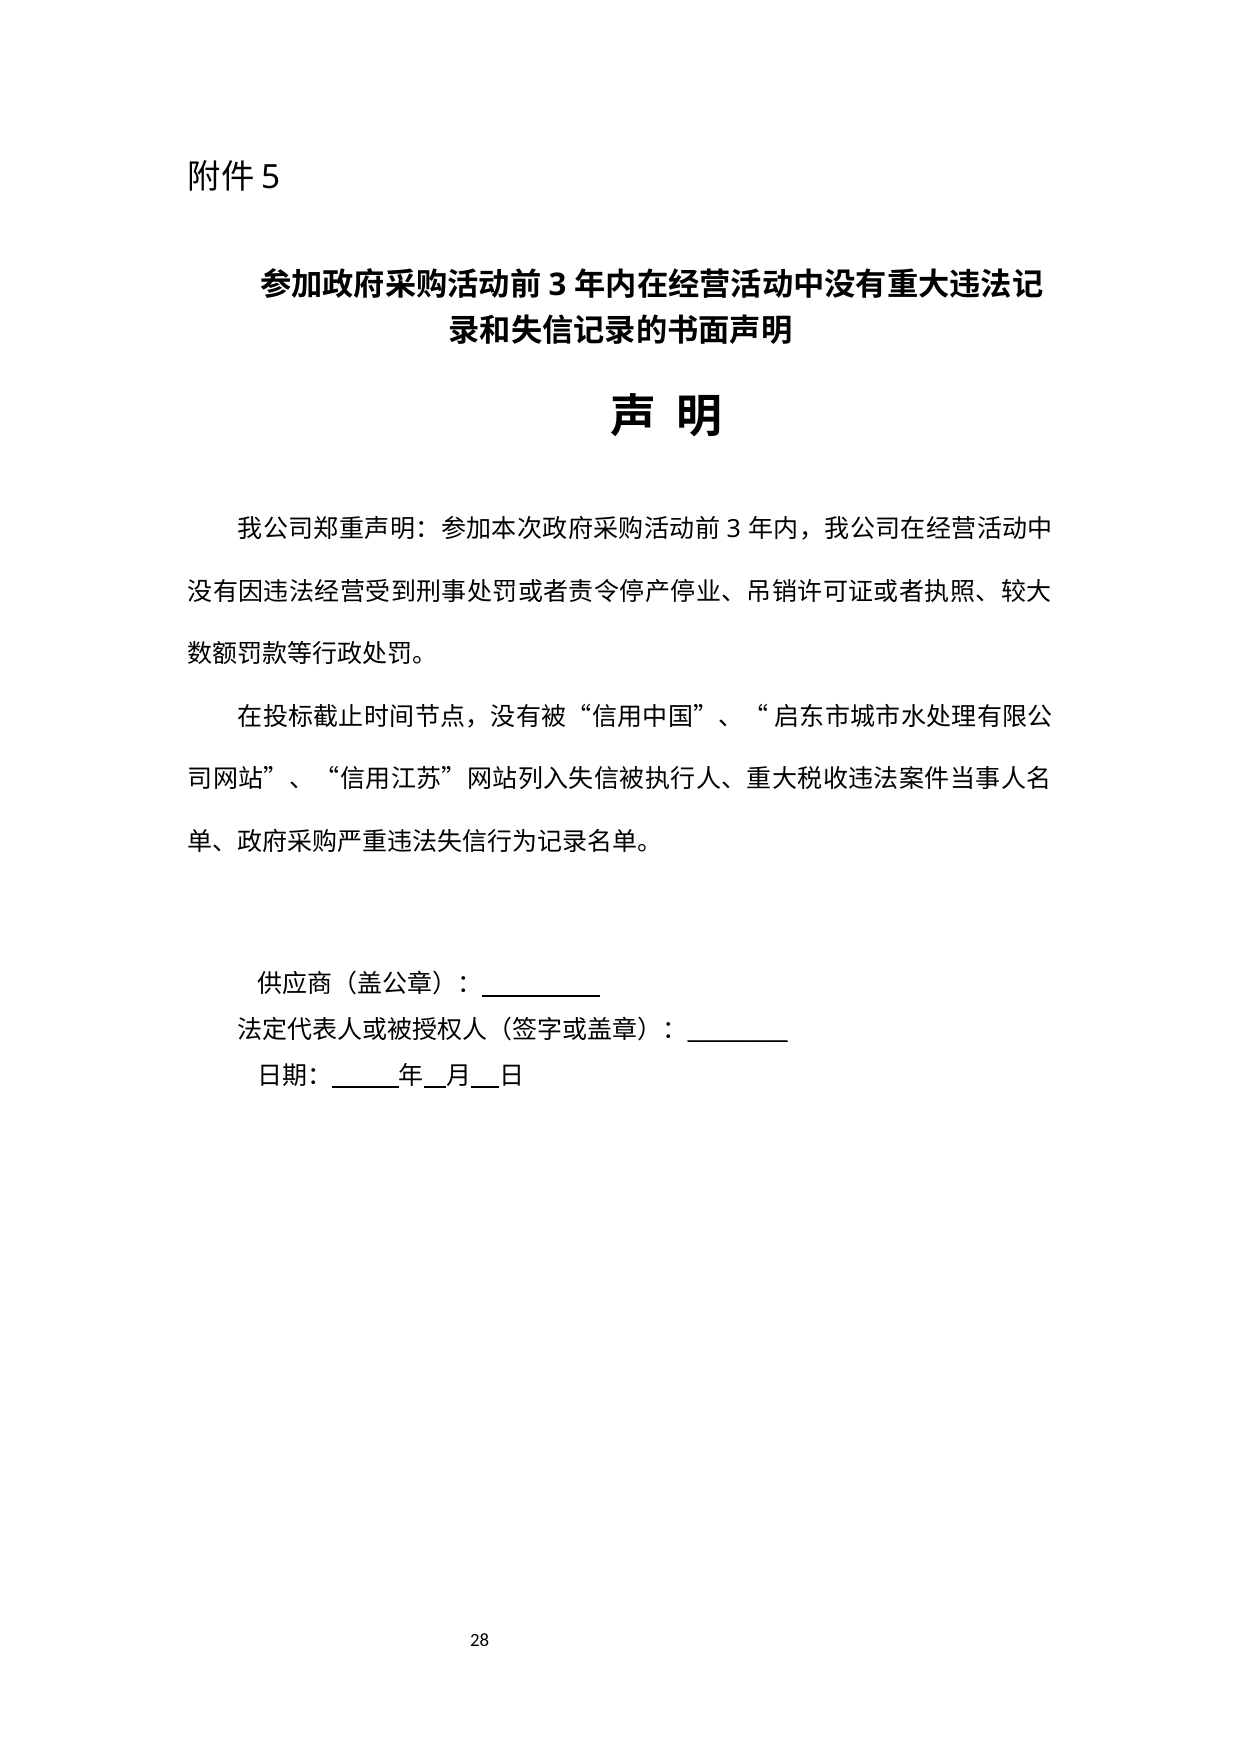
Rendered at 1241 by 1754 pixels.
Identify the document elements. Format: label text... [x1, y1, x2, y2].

text 声 明 [187, 396, 1053, 442]
text 在投标截止时间节点，没有被“信用中国”、“ 启东市城市水处理有限公司网站”、“信用江苏”网站列入失信被执行人、重大税收违法案件当事人名单、政府采购严重违法失信行为记录名单。 [187, 675, 1053, 863]
text 附件5 [187, 150, 1053, 198]
text 参加政府采购活动前 3 年内在经营活动中没有重大违法记录和失信记录的书面声明 [187, 259, 1053, 350]
text 供应商（盖公章）： [187, 956, 1053, 1002]
text 法定代表人或被授权人（签字或盖章）：_________ [187, 1002, 1053, 1048]
text 日期：______年 月 日 [187, 1048, 1053, 1093]
text 我公司郑重声明：参加本次政府采购活动前 3 年内，我公司在经营活动中没有因违法经营受到刑事处罚或者责令停产停业、吊销许可证或者执照、较大数额罚款等行政处罚。 [187, 488, 1053, 675]
